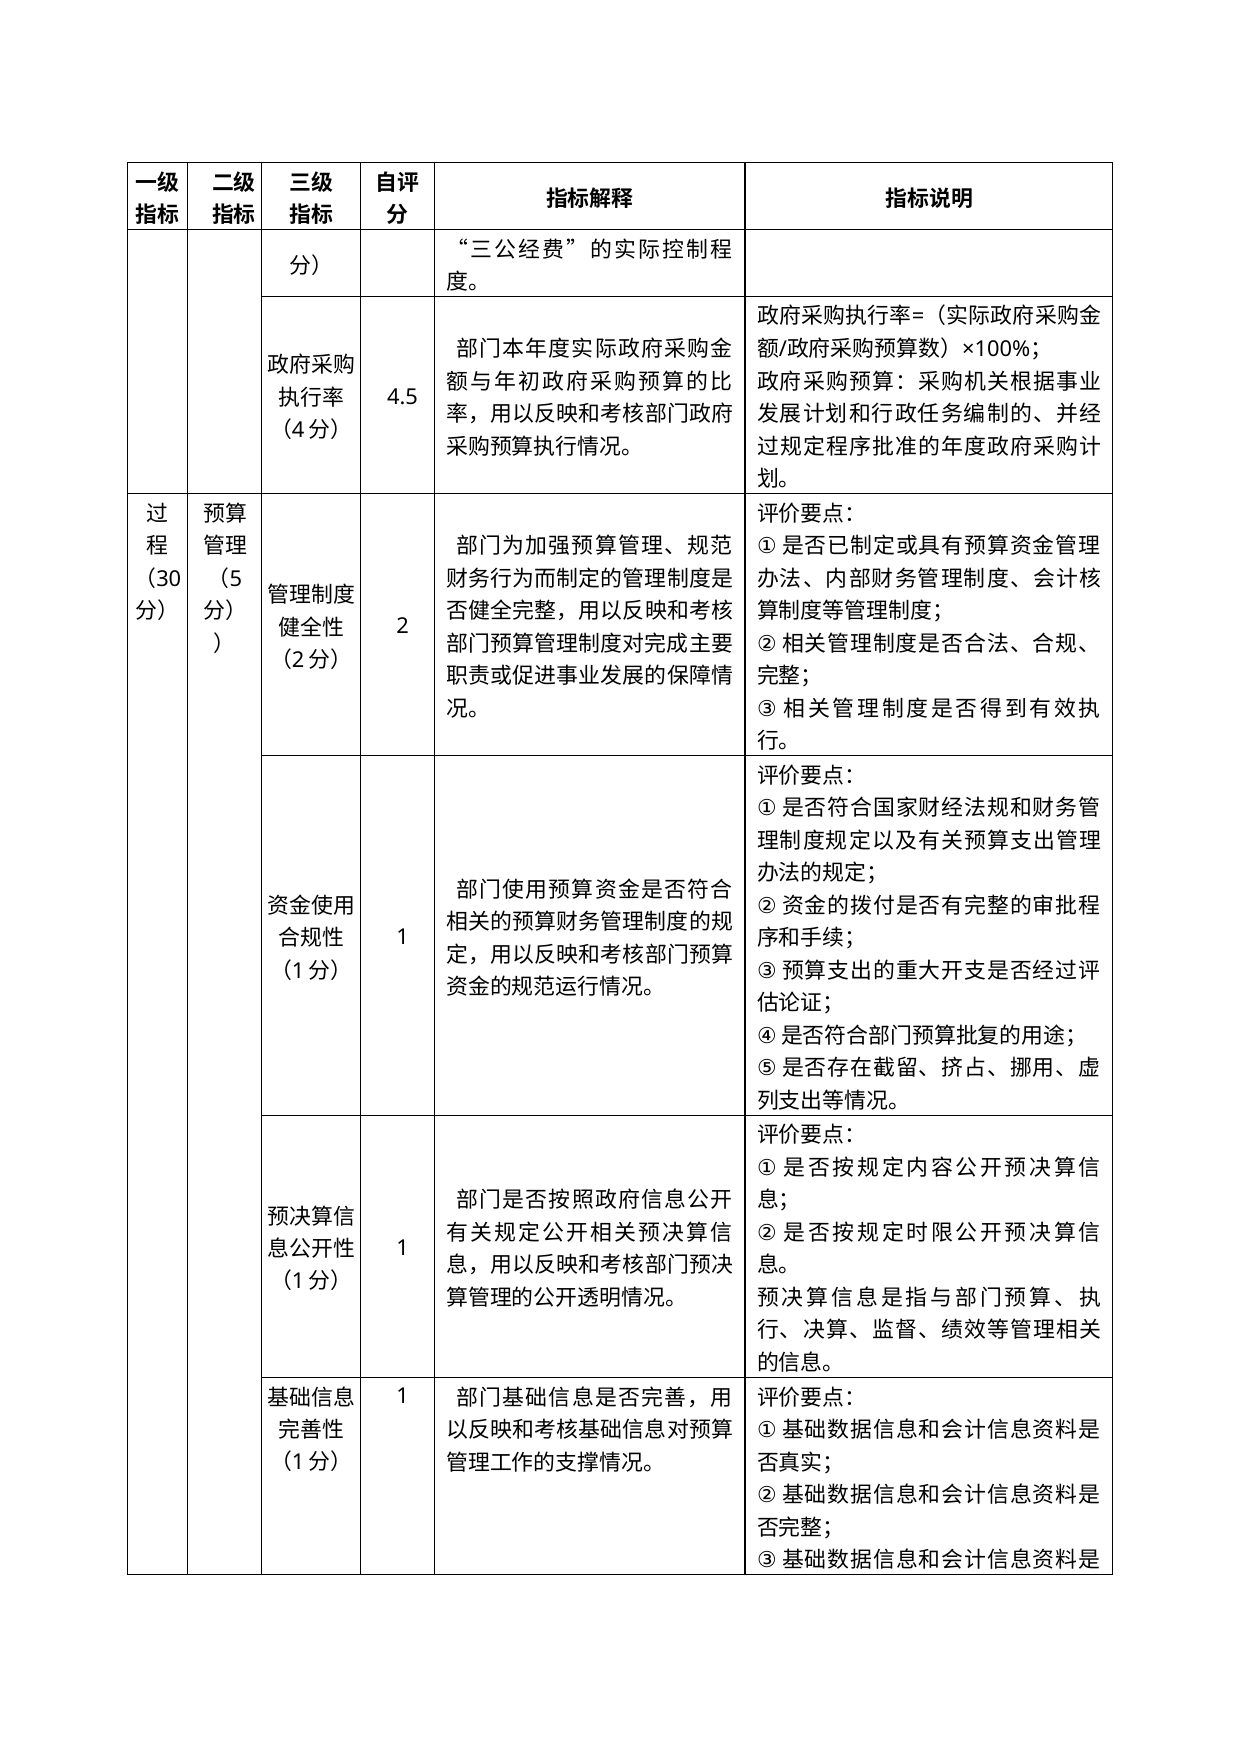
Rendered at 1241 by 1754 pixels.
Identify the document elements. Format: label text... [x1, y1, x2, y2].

table_cell 评价要点： ①是否按规定内容公开预决算信息； ②是否按规定时限公开预决算信息。 预决算信息是指与部门预算、执行、决算、监督、绩效等管理相关的信息。 [746, 1116, 1112, 1377]
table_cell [746, 1378, 1112, 1574]
table_header 指标解释 [435, 163, 744, 229]
table_cell 部门为加强预算管理、规范财务行为而制定的管理制度是否健全完整，用以反映和考核部门预算管理制度对完成主要职责或促进事业发展的保障情况。 [435, 494, 744, 755]
table_cell 资金使用 合规性（1分） [262, 756, 360, 1115]
table_cell 1 [361, 1378, 434, 1574]
table_cell 评价要点： ①是否已制定或具有预算资金管理办法、内部财务管理制度、会计核算制度等管理制度； ②相关管理制度是否合法、合规、完整； ③相关管理制度是否得到有效执行。 [746, 494, 1112, 755]
table_cell 部门使用预算资金是否符合相关的预算财务管理制度的规定，用以反映和考核部门预算资金的规范运行情况。 [435, 756, 744, 1115]
table_cell 2 [361, 494, 434, 755]
table_cell 2 [361, 230, 434, 296]
table_cell 部门是否按照政府信息公开有关规定公开相关预决算信息，用以反映和考核部门预决算管理的公开透明情况。 [435, 1116, 744, 1377]
table_cell 4.5 [361, 297, 434, 493]
table_header 指标说明 [746, 163, 1112, 229]
table_cell 管理制度 健全性（2分） [262, 494, 360, 755]
table_cell 政府采购 执行率（4分） [262, 297, 360, 493]
table_header 三级 指标 [262, 163, 360, 229]
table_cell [746, 230, 1112, 296]
table_header 一级 指标 [128, 163, 187, 229]
table_cell 部门基础信息是否完善，用以反映和考核基础信息对预算管理工作的支撑情况。 [435, 1378, 744, 1574]
table_cell 评价要点： ①是否符合国家财经法规和财务管理制度规定以及有关预算支出管理办法的规定； ②资金的拨付是否有完整的审批程序和手续； ③预算支出的重大开支是否经过评估论证； ④是否符合部门预算批复的用途； ⑤是否存在截留、挤占、挪用、虚列支出等情况。 [746, 756, 1112, 1115]
table_cell 过 程（30分） [128, 494, 187, 1574]
table_header 二级 指标 [188, 163, 261, 229]
table_cell 预决算信 息公开性（1分） [262, 1116, 360, 1377]
table_cell 部门本年度实际政府采购金额与年初政府采购预算的比率，用以反映和考核部门政府采购预算执行情况。 [435, 297, 744, 493]
table_cell 1 [361, 756, 434, 1115]
table_cell 预算 管理（5分） ） [188, 494, 261, 1574]
table_cell 基础信息 完善性（1分） [262, 1378, 360, 1574]
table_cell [435, 230, 744, 296]
table_cell 政府采购执行率=（实际政府采购金额/政府采购预算数）×100%； 政府采购预算：采购机关根据事业发展计划和行政任务编制的、并经过规定程序批准的年度政府采购计划。 [746, 297, 1112, 493]
table_cell “三公经费”控制率（2分） [262, 230, 360, 296]
table_header 自评分 [361, 163, 434, 229]
table_cell 1 [361, 1116, 434, 1377]
